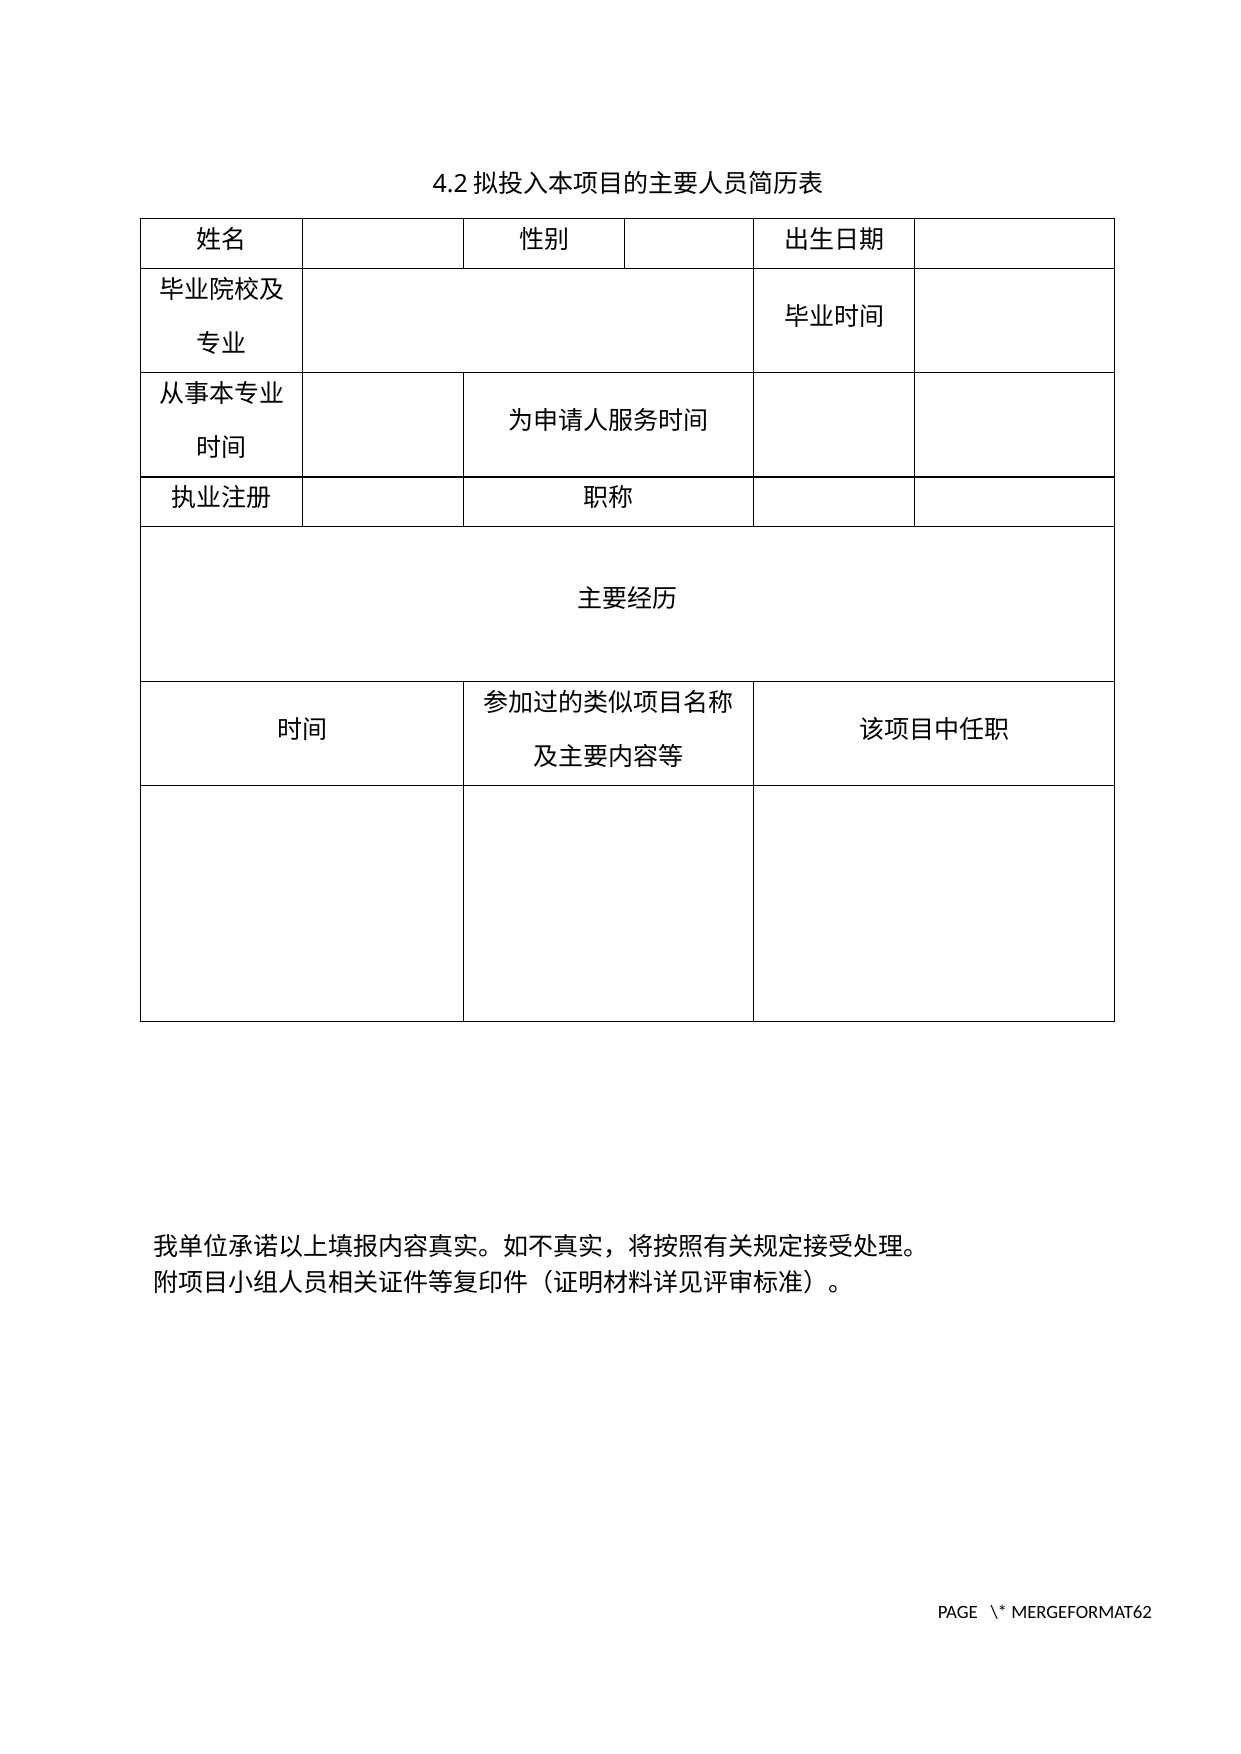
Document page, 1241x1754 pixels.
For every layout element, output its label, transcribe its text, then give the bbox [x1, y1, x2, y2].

table_cell 为申请人服务时间 [464, 373, 753, 476]
table_cell 从事本专业时间 [141, 373, 302, 476]
table_header [915, 219, 1114, 268]
table_cell 主要经历 [141, 527, 1114, 681]
table_cell [915, 478, 1114, 526]
table_cell [303, 269, 753, 372]
table_cell [754, 786, 1114, 1021]
table_cell 毕业院校及专业 [141, 269, 302, 372]
table_cell 时间 [141, 682, 463, 785]
table_cell [303, 373, 463, 476]
table_cell [464, 786, 753, 1021]
table_cell [754, 478, 914, 526]
table_header [303, 219, 463, 268]
table_cell [141, 786, 463, 1021]
table_cell 毕业时间 [754, 269, 914, 372]
text 4.2拟投入本项目的主要人员简历表 [103, 164, 1152, 200]
table_header 出生日期 [754, 219, 914, 268]
table_cell [754, 373, 914, 476]
table_cell 参加过的类似项目名称及主要内容等 [464, 682, 753, 785]
text 附项目小组人员相关证件等复印件（证明材料详见评审标准）。 [103, 1262, 1152, 1298]
table_header 性别 [464, 219, 624, 268]
table_cell 该项目中任职 [754, 682, 1114, 785]
table_cell [303, 478, 463, 526]
table_cell [915, 373, 1114, 476]
text 我单位承诺以上填报内容真实。如不真实，将按照有关规定接受处理。 [103, 1226, 1152, 1262]
table_header [625, 219, 753, 268]
table_cell 执业注册 [141, 478, 302, 526]
table_cell 职称 [464, 478, 753, 526]
table_cell [915, 269, 1114, 372]
table_header 姓名 [141, 219, 302, 268]
